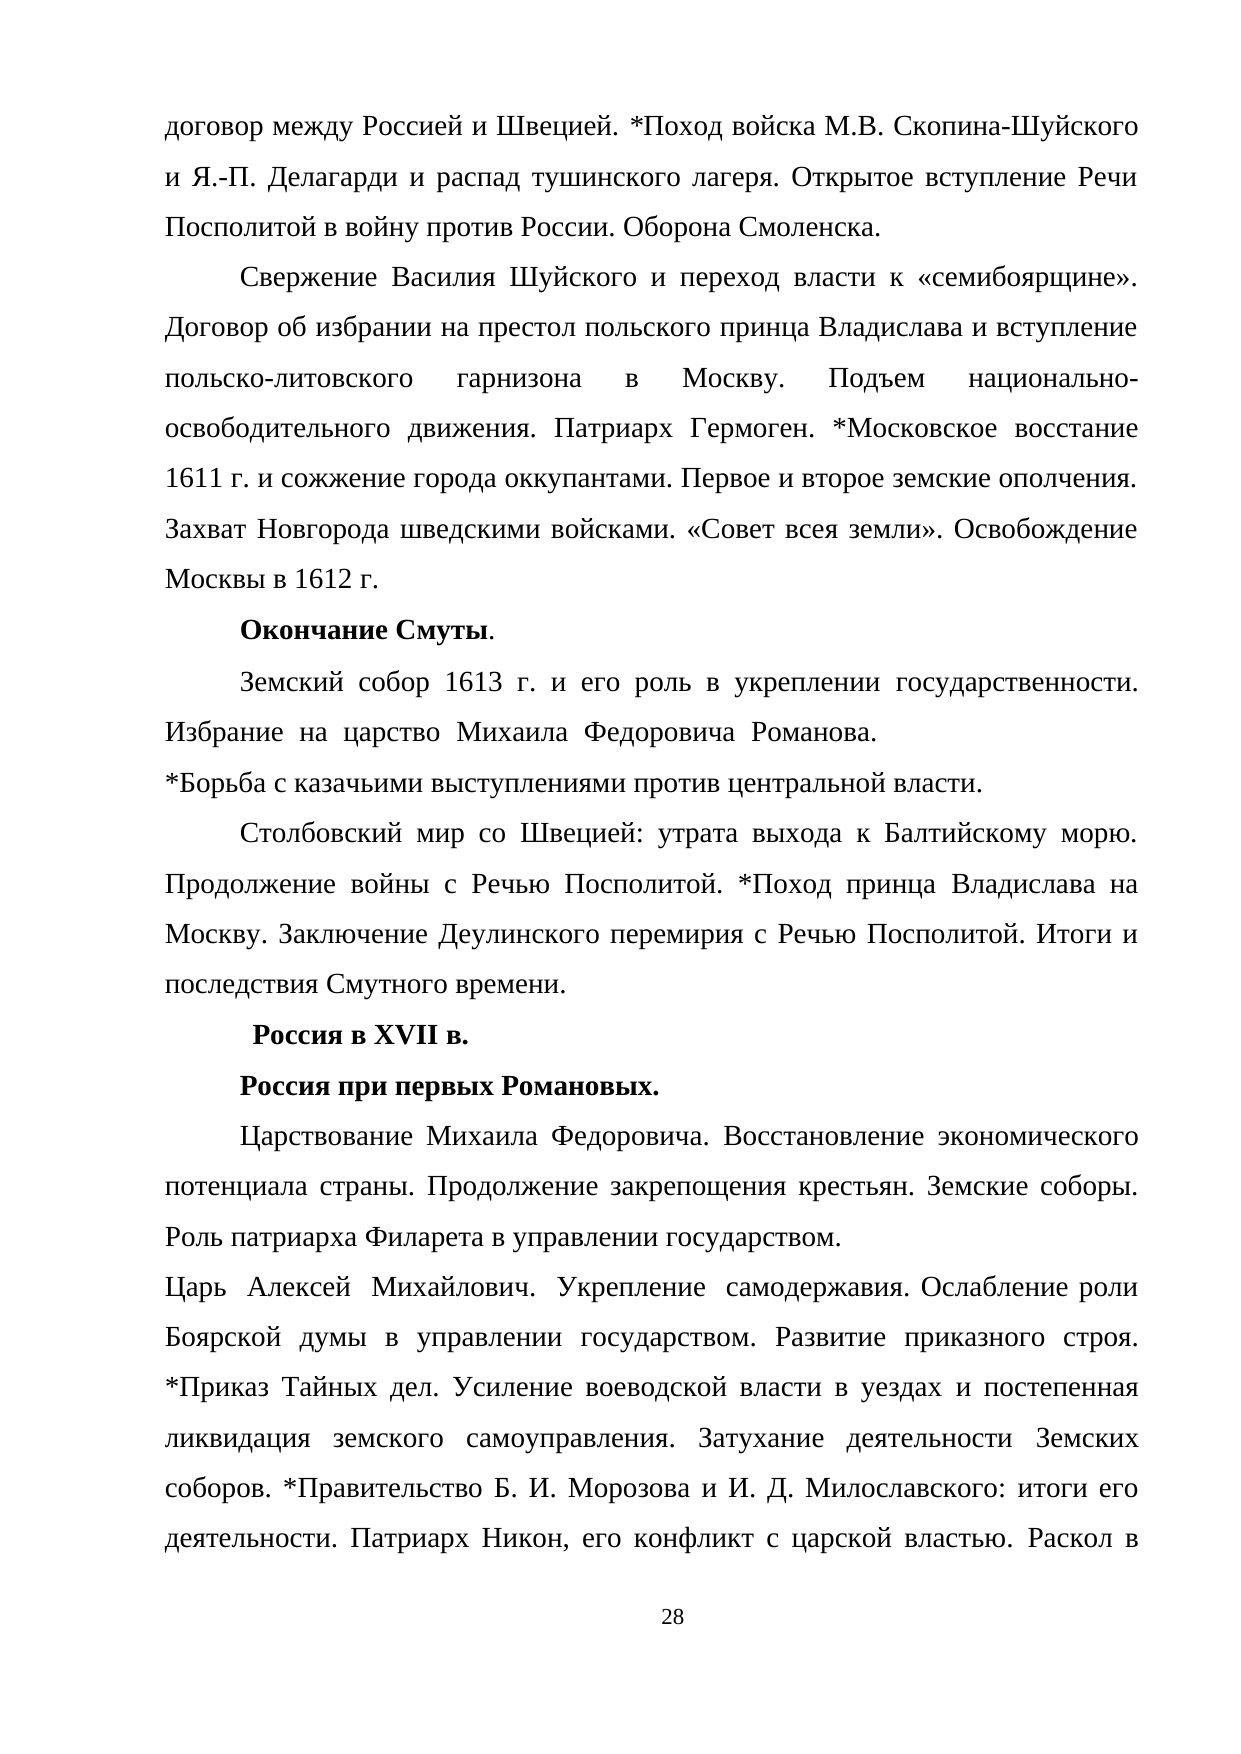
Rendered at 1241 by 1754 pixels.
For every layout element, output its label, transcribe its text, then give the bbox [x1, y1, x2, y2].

text Окончание Смуты. [164, 612, 1139, 646]
text Земский собор 1613 г. и его роль в укреплении государственности. Избрание на царство Михаила Федоровича Романова. [164, 664, 1139, 748]
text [164, 108, 1139, 242]
text Россия при первых Романовых. [164, 1068, 1139, 1101]
text *Борьба с казачьими выступлениями против центральной власти. [164, 765, 1139, 798]
text Царствование Михаила Федоровича. Восстановление экономического потенциала страны. Продолжение закрепощения крестьян. Земские соборы. Роль патриарха Филарета в управлении государством. [164, 1118, 1139, 1252]
text Свержение Василия Шуйского и переход власти к «семибоярщине». Договор об избрании на престол польского принца Владислава и вступление польско-литовского гарнизона в Москву. Подъем национально- освободительного движения. Патриарх Гермоген. *Московское восстание 1611 г. и сожжение города оккупантами. Первое и второе земские ополчения. Захват Новгорода шведскими войсками. «Совет всея земли». Освобождение Москвы в 1612 г. [164, 259, 1139, 595]
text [164, 1269, 1139, 1554]
text Столбовский мир со Швецией: утрата выхода к Балтийскому морю. Продолжение войны с Речью Посполитой. *Поход принца Владислава на Москву. Заключение Деулинского перемирия с Речью Посполитой. Итоги и последствия Смутного времени. [164, 815, 1139, 1000]
text Россия в XVII в. [177, 1017, 1139, 1051]
